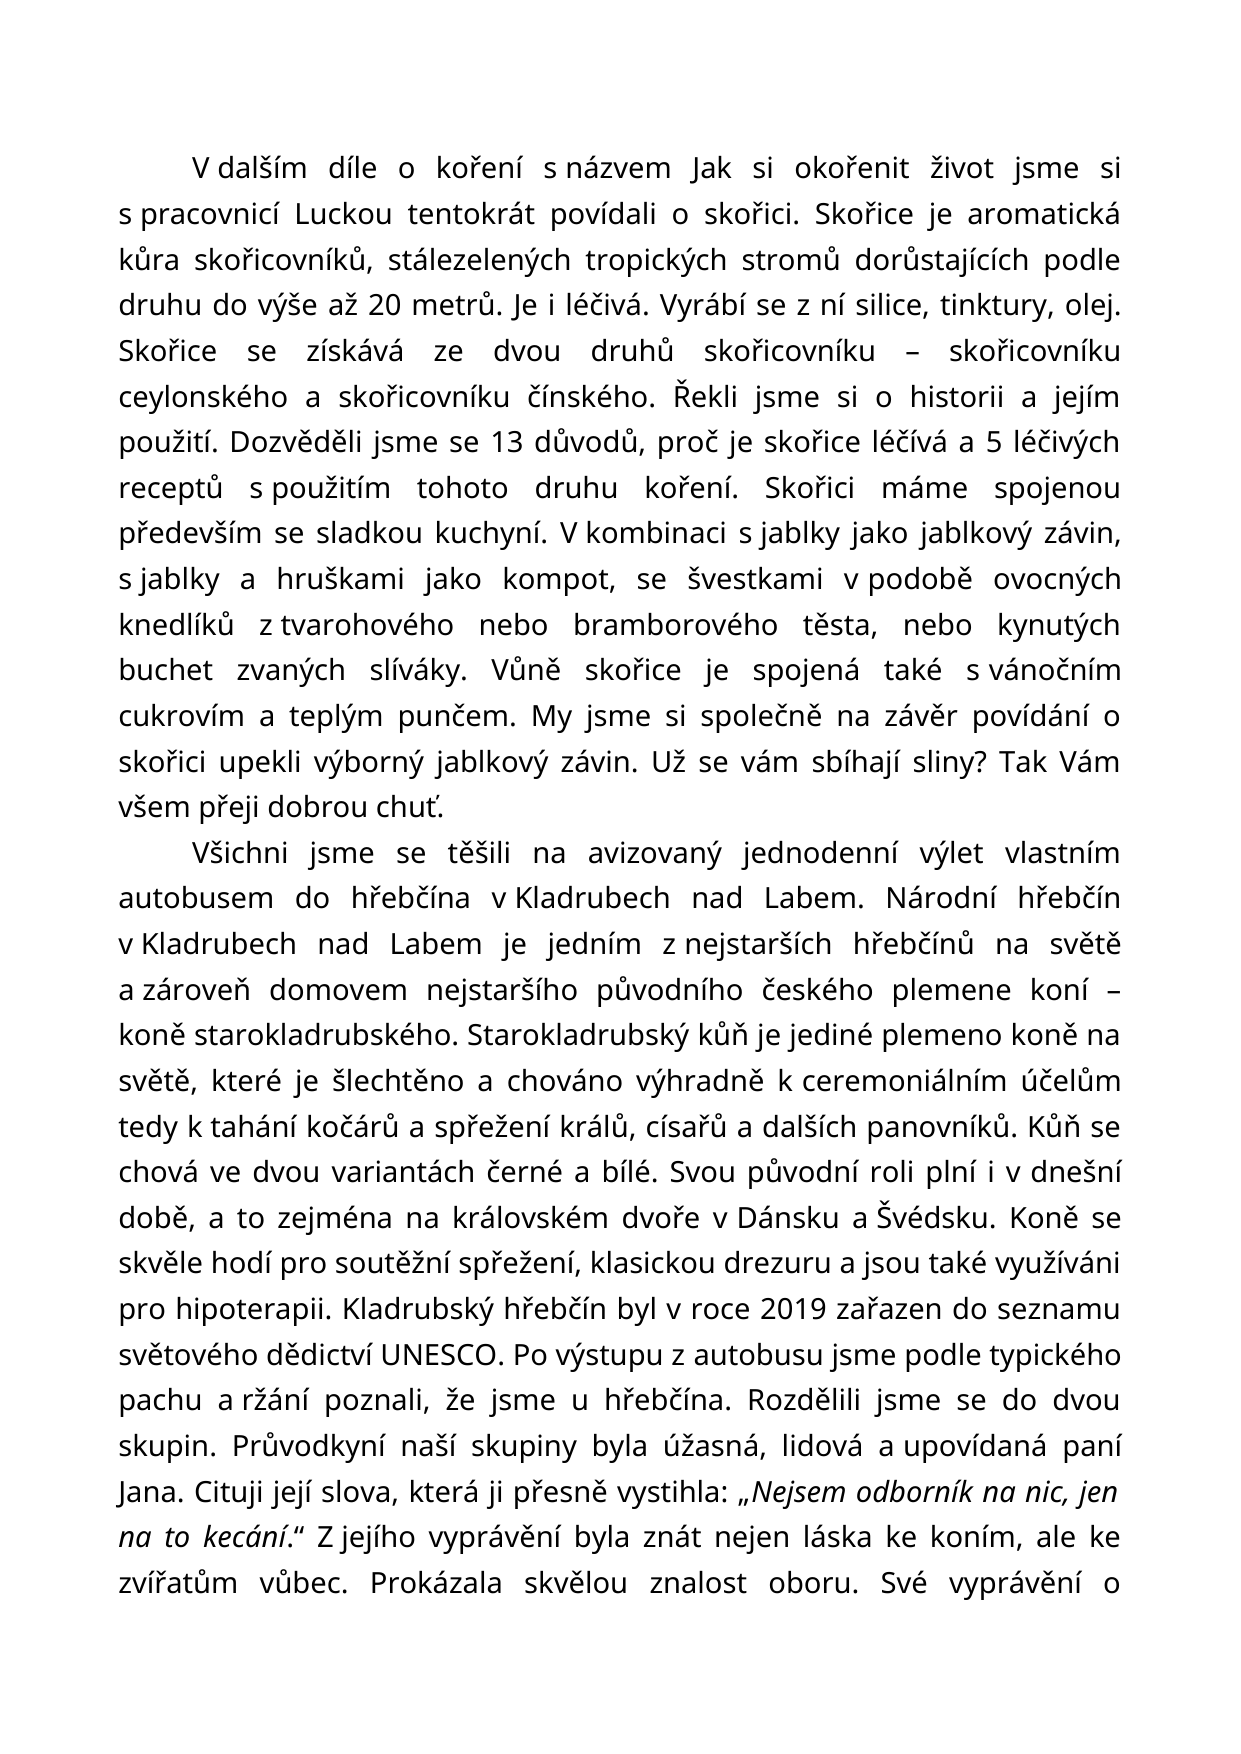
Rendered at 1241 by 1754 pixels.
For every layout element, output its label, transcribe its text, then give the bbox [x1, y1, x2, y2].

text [118, 832, 1122, 1602]
text V dalším díle o koření s názvem Jak si okořenit život jsme si s pracovnicí Luckou tentokrát povídali o skořici. Skořice je aromatická kůra skořicovníků, stálezelených tropických stromů dorůstajících podle druhu do výše až 20 metrů. Je i léčivá. Vyrábí se z ní silice, tinktury, olej. Skořice se získává ze dvou druhů skořicovníku – skořicovníku ceylonského a skořicovníku čínského. Řekli jsme si o historii a jejím použití. Dozvěděli jsme se 13 důvodů, proč je skořice léčívá a 5 léčivých receptů s použitím tohoto druhu koření. Skořici máme spojenou především se sladkou kuchyní. V kombinaci s jablky jako jablkový závin, s jablky a hruškami jako kompot, se švestkami v podobě ovocných knedlíků z tvarohového nebo bramborového těsta, nebo kynutých buchet zvaných slíváky. Vůně skořice je spojená také s vánočním cukrovím a teplým punčem. My jsme si společně na závěr povídání o skořici upekli výborný jablkový závin. Už se vám sbíhají sliny? Tak Vám všem přeji dobrou chuť. [118, 148, 1122, 826]
